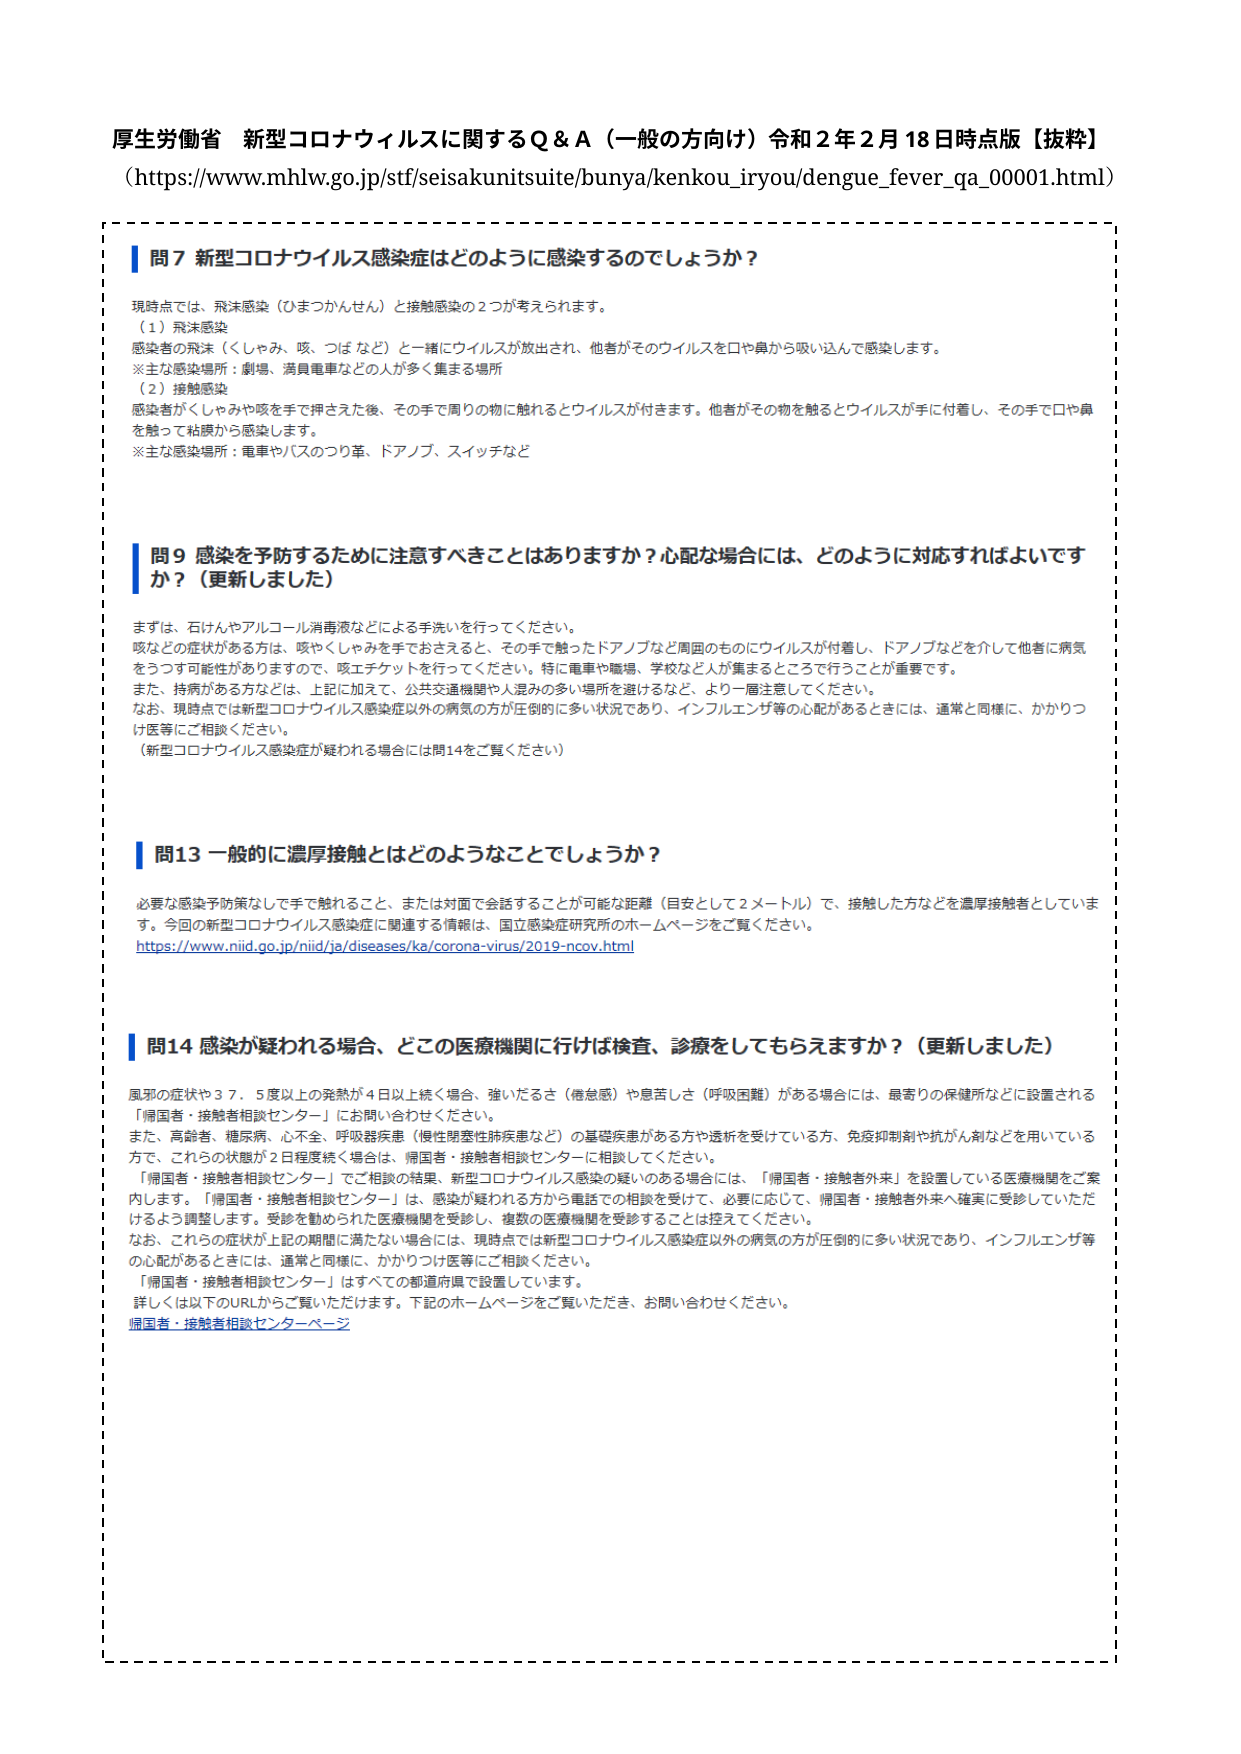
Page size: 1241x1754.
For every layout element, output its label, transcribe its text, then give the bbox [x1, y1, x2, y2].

text 厚生労働省 新型コロナウィルスに関するＱ＆Ａ（一般の方向け）令和２年２月18日時点版【抜粋】 [112, 119, 1128, 157]
picture [112, 232, 1116, 473]
picture [112, 532, 1132, 787]
picture [112, 832, 1114, 968]
picture [112, 1019, 1112, 1343]
text （https://www.mhlw.go.jp/stf/seisakunitsuite/bunya/kenkou_iryou/dengue_fever_qa_00001.html） [112, 157, 1128, 194]
